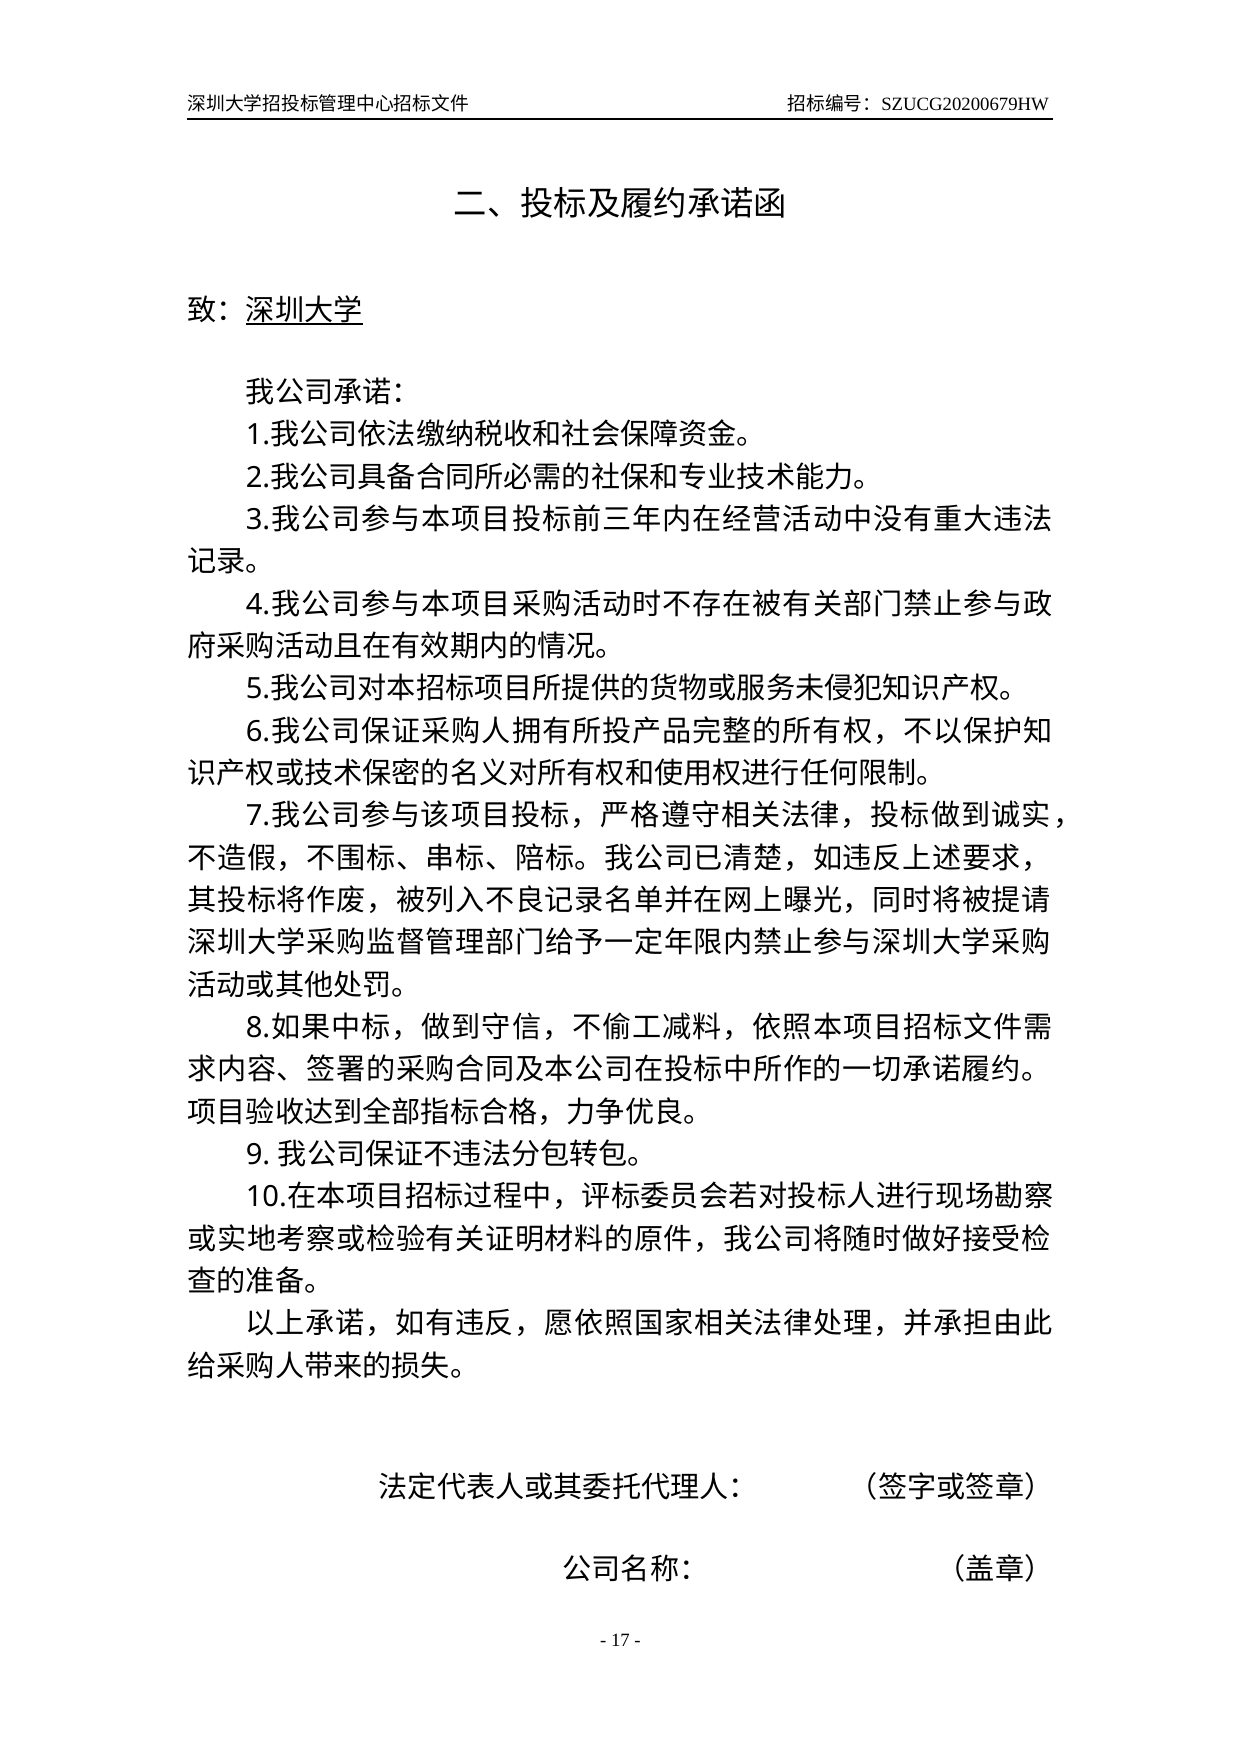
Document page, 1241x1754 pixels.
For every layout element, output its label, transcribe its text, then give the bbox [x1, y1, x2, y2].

text 3.我公司参与本项目投标前三年内在经营活动中没有重大违法记录。 [187, 496, 1053, 580]
text 致：深圳大学 [187, 286, 1053, 329]
text 1.我公司依法缴纳税收和社会保障资金。 [187, 411, 1053, 453]
text 5.我公司对本招标项目所提供的货物或服务未侵犯知识产权。 [187, 665, 1053, 707]
text 公司名称： （盖章） [187, 1546, 1053, 1588]
text 4.我公司参与本项目采购活动时不存在被有关部门禁止参与政府采购活动且在有效期内的情况。 [187, 580, 1053, 665]
text 9. 我公司保证不违法分包转包。 [187, 1131, 1053, 1173]
text 以上承诺，如有违反，愿依照国家相关法律处理，并承担由此给采购人带来的损失。 [187, 1300, 1053, 1384]
text 法定代表人或其委托代理人： （签字或签章） [187, 1464, 1053, 1506]
text 我公司承诺： [187, 368, 1138, 411]
text 7.我公司参与该项目投标，严格遵守相关法律，投标做到诚实，不造假，不围标、串标、陪标。我公司已清楚，如违反上述要求，其投标将作废，被列入不良记录名单并在网上曝光，同时将被提请深圳大学采购监督管理部门给予一定年限内禁止参与深圳大学采购活动或其他处罚。 [187, 792, 1053, 1003]
text 10.在本项目招标过程中，评标委员会若对投标人进行现场勘察或实地考察或检验有关证明材料的原件，我公司将随时做好接受检查的准备。 [187, 1173, 1053, 1300]
text 8.如果中标，做到守信，不偷工减料，依照本项目招标文件需求内容、签署的采购合同及本公司在投标中所作的一切承诺履约。项目验收达到全部指标合格，力争优良。 [187, 1003, 1053, 1131]
subtitle 二、投标及履约承诺函 [187, 177, 1053, 225]
text 6.我公司保证采购人拥有所投产品完整的所有权，不以保护知识产权或技术保密的名义对所有权和使用权进行任何限制。 [187, 707, 1053, 792]
text 2.我公司具备合同所必需的社保和专业技术能力。 [187, 453, 1053, 496]
